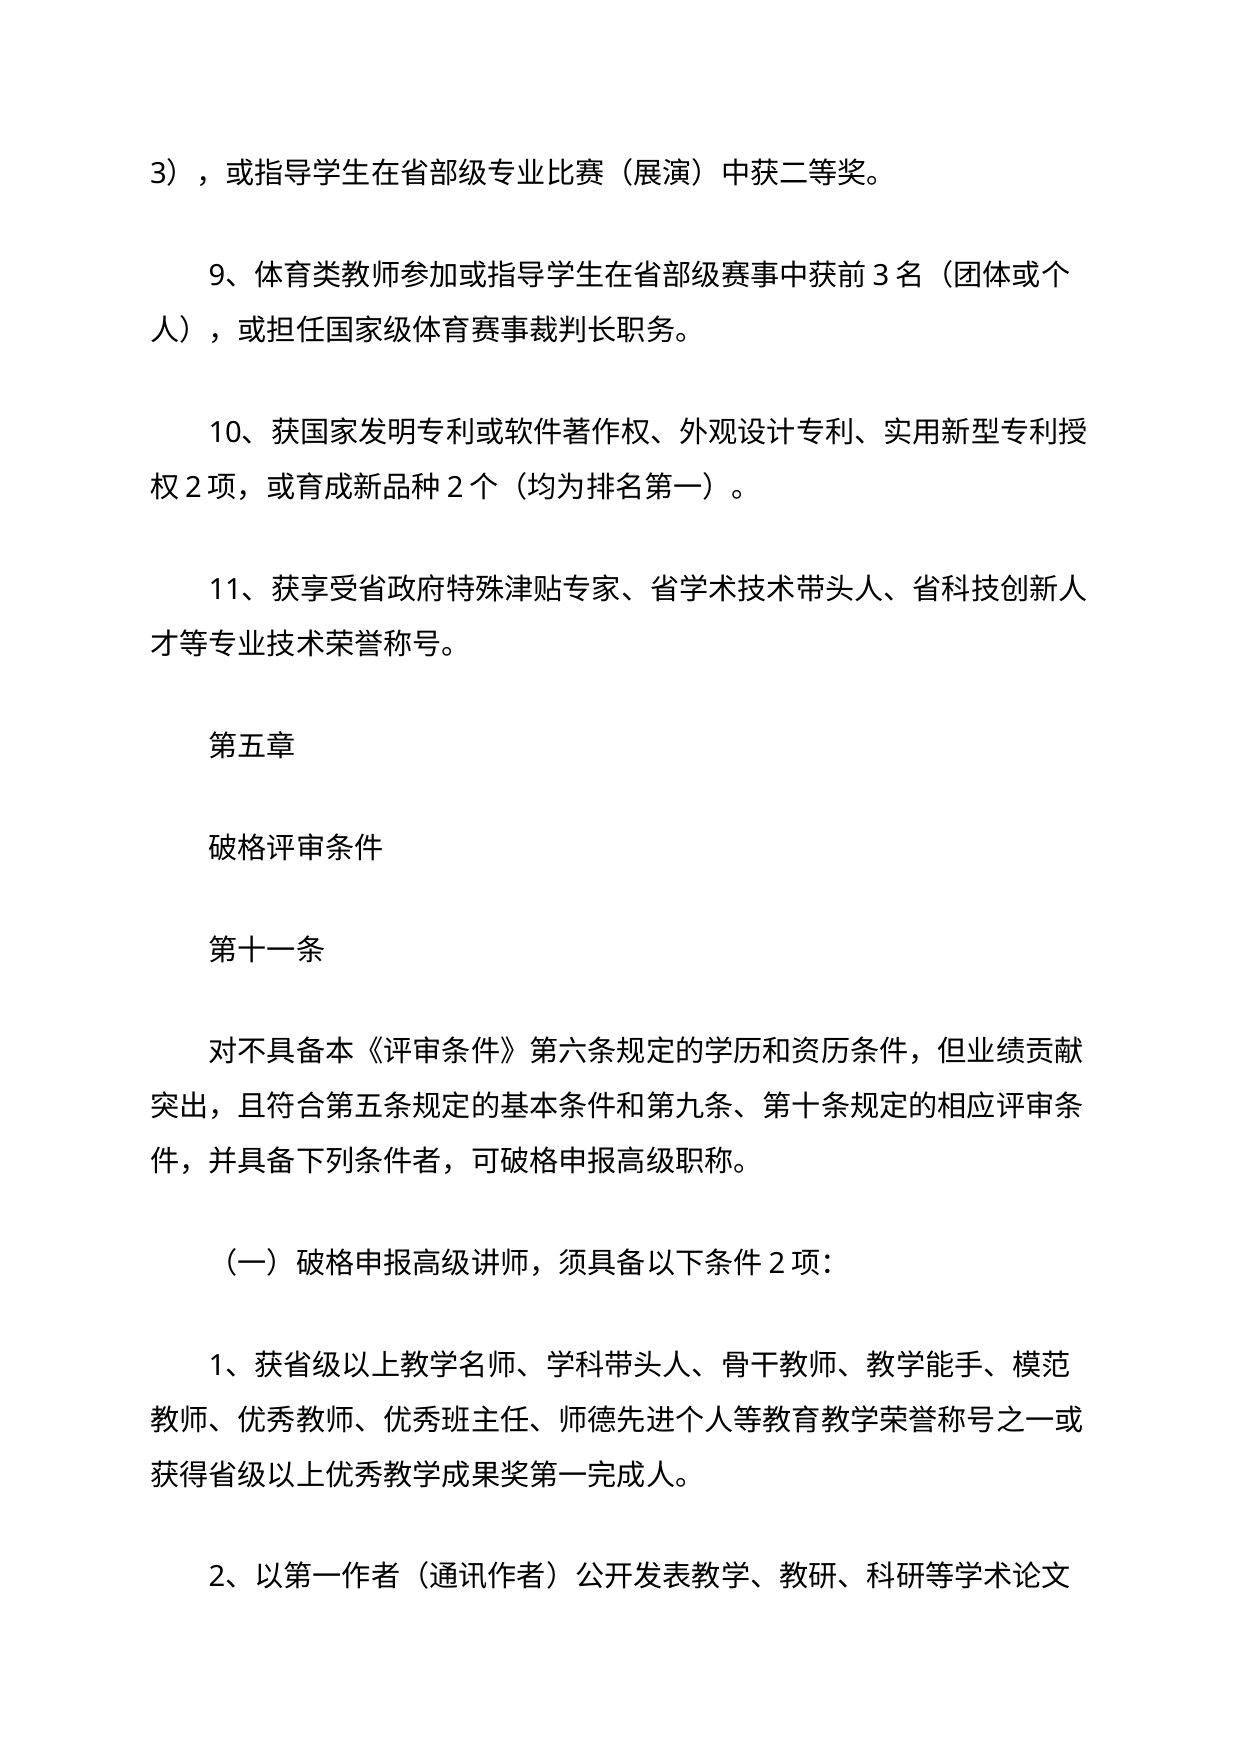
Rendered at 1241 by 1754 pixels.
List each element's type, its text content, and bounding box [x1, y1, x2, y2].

text 破格评审条件 [150, 824, 1090, 867]
text 第五章 [150, 722, 1090, 765]
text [150, 1553, 1090, 1595]
text 对不具备本《评审条件》第六条规定的学历和资历条件，但业绩贡献突出，且符合第五条规定的基本条件和第九条、第十条规定的相应评审条件，并具备下列条件者，可破格申报高级职称。 [150, 1028, 1090, 1180]
text 10、获国家发明专利或软件著作权、外观设计专利、实用新型专利授权2项，或育成新品种2个（均为排名第一）。 [150, 409, 1090, 506]
text 1、获省级以上教学名师、学科带头人、骨干教师、教学能手、模范教师、优秀教师、优秀班主任、师德先进个人等教育教学荣誉称号之一或获得省级以上优秀教学成果奖第一完成人。 [150, 1341, 1090, 1493]
text 9、体育类教师参加或指导学生在省部级赛事中获前3名（团体或个人），或担任国家级体育赛事裁判长职务。 [150, 252, 1090, 349]
text 第十一条 [150, 926, 1090, 968]
text 11、获享受省政府特殊津贴专家、省学术技术带头人、省科技创新人才等专业技术荣誉称号。 [150, 566, 1090, 663]
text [150, 150, 1090, 192]
text （一）破格申报高级讲师，须具备以下条件2项： [150, 1239, 1090, 1282]
